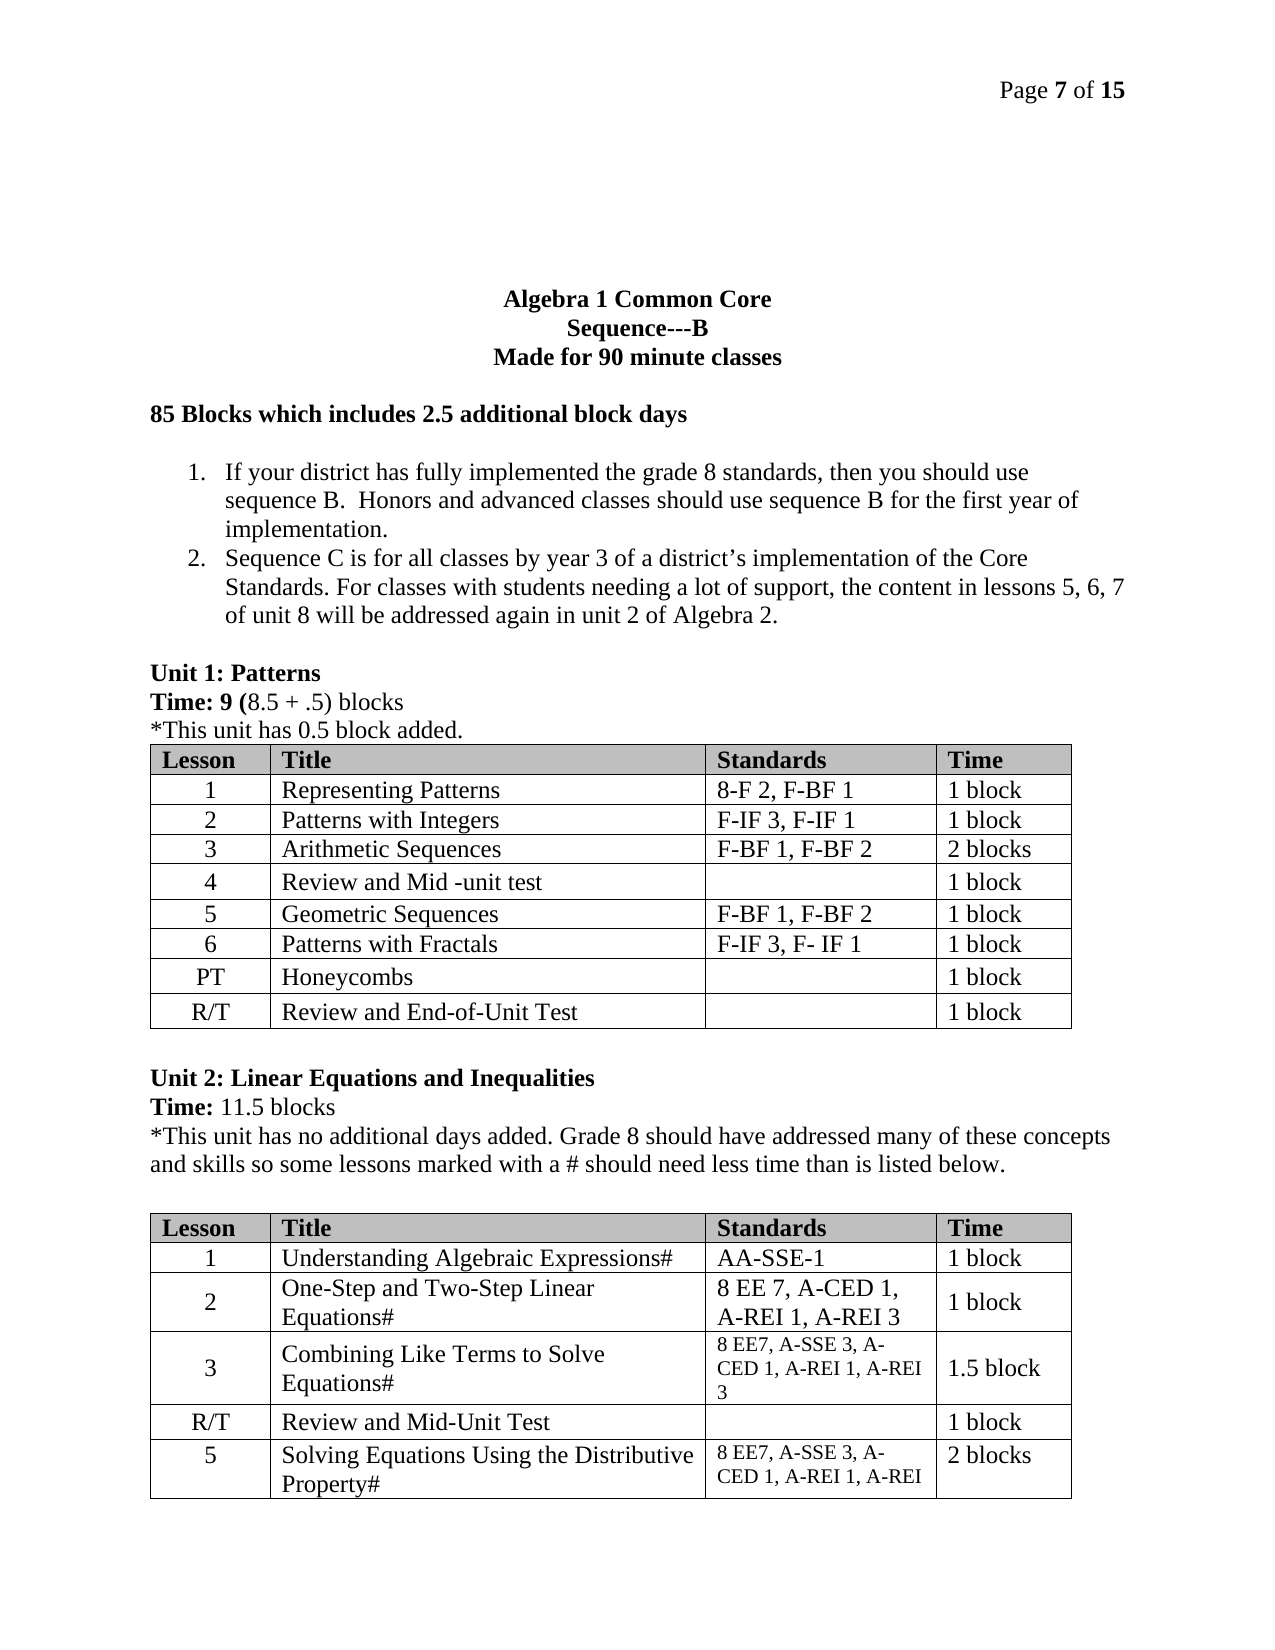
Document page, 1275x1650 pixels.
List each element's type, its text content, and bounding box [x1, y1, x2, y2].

table_cell R/T [151, 1405, 270, 1439]
table_cell 1 block [937, 805, 1071, 833]
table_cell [706, 1332, 936, 1404]
table_cell Geometric Sequences [271, 900, 705, 928]
text Time: 11.5 blocks [150, 1092, 1125, 1121]
table_cell Review and End-of-Unit Test [271, 994, 705, 1028]
table_cell 8 EE 7, A-CED 1, A-REI 1, A-REI 3 [706, 1273, 936, 1331]
table_cell F-BF 1, F-BF 2 [706, 900, 936, 928]
list Sequence C is for all classes by year 3 of a district’s implementation of the Core Standards. For classes with students needing a lot of support, the content in lessons 5, 6, 7 of unit 8 will be addressed again in unit 2 of Algebra 2. [187, 543, 1125, 629]
table_cell 1 block [937, 775, 1071, 804]
table_cell Patterns with Integers [271, 805, 705, 833]
table_cell 5 [151, 1440, 270, 1497]
table_cell 1 [151, 775, 270, 804]
text Unit 2: Linear Equations and Inequalities [150, 1063, 1125, 1092]
list If your district has fully implemented the grade 8 standards, then you should use sequence B. Honors and advanced classes should use sequence B for the first year of implementation. [187, 457, 1125, 543]
text Unit 1: Patterns [150, 658, 1125, 687]
table_cell 1 block [937, 994, 1071, 1028]
table_header Time [937, 1214, 1071, 1242]
table_cell Arithmetic Sequences [271, 835, 705, 863]
table_cell F-IF 3, F-IF 1 [706, 805, 936, 833]
text *This unit has 0.5 block added. [150, 715, 1125, 744]
table_cell 1 [151, 1243, 270, 1272]
table_cell Combining Like Terms to Solve Equations# [271, 1332, 705, 1404]
table_cell R/T [151, 994, 270, 1028]
table_header Lesson [151, 1214, 270, 1242]
table_cell 1 block [937, 959, 1071, 993]
text 85 Blocks which includes 2.5 additional block days [150, 399, 1125, 428]
table_cell PT [151, 959, 270, 993]
table_cell AA-SSE-1 [706, 1243, 936, 1272]
table_cell 1 block [937, 929, 1071, 958]
table_cell 1 block [937, 1243, 1071, 1272]
text *This unit has no additional days added. Grade 8 should have addressed many of these concepts and skills so some lessons marked with a # should need less time than is listed below. [150, 1121, 1125, 1178]
table_cell 1 block [937, 900, 1071, 928]
table_header Time [937, 745, 1071, 774]
table_cell 1 block [937, 1273, 1071, 1331]
table_cell 1.5 block [937, 1332, 1071, 1404]
table_cell Review and Mid -unit test [271, 864, 705, 898]
text Sequence---B [150, 313, 1125, 342]
table_cell 2 [151, 805, 270, 833]
table_cell Representing Patterns [271, 775, 705, 804]
table_cell Understanding Algebraic Expressions# [271, 1243, 705, 1272]
table_cell 2 blocks [937, 835, 1071, 863]
table_header Standards [706, 745, 936, 774]
text Time: 9 (8.5 + .5) blocks [150, 687, 1125, 715]
table_cell F-BF 1, F-BF 2 [706, 835, 936, 863]
table_header Title [271, 745, 705, 774]
table_cell Review and Mid-Unit Test [271, 1405, 705, 1439]
table_cell 3 [151, 1332, 270, 1404]
table_cell Patterns with Fractals [271, 929, 705, 958]
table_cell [706, 1440, 936, 1497]
table_cell 1 block [937, 1405, 1071, 1439]
table_cell 2 [151, 1273, 270, 1331]
table_cell [706, 994, 936, 1028]
text Algebra 1 Common Core [150, 284, 1125, 313]
table_cell 3 [151, 835, 270, 863]
table_cell Honeycombs [271, 959, 705, 993]
text Made for 90 minute classes [150, 342, 1125, 370]
table_cell 1 block [937, 864, 1071, 898]
table_cell 8-F 2, F-BF 1 [706, 775, 936, 804]
table_cell [706, 864, 936, 898]
table_cell 5 [151, 900, 270, 928]
table_cell F-IF 3, F- IF 1 [706, 929, 936, 958]
table_header Standards [706, 1214, 936, 1242]
table_cell [706, 1405, 936, 1439]
table_cell 6 [151, 929, 270, 958]
table_cell [706, 959, 936, 993]
table_cell One-Step and Two-Step Linear Equations# [271, 1273, 705, 1331]
table_cell 2 blocks [937, 1440, 1071, 1497]
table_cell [271, 1440, 705, 1497]
table_header Title [271, 1214, 705, 1242]
table_cell 4 [151, 864, 270, 898]
table_header Lesson [151, 745, 270, 774]
